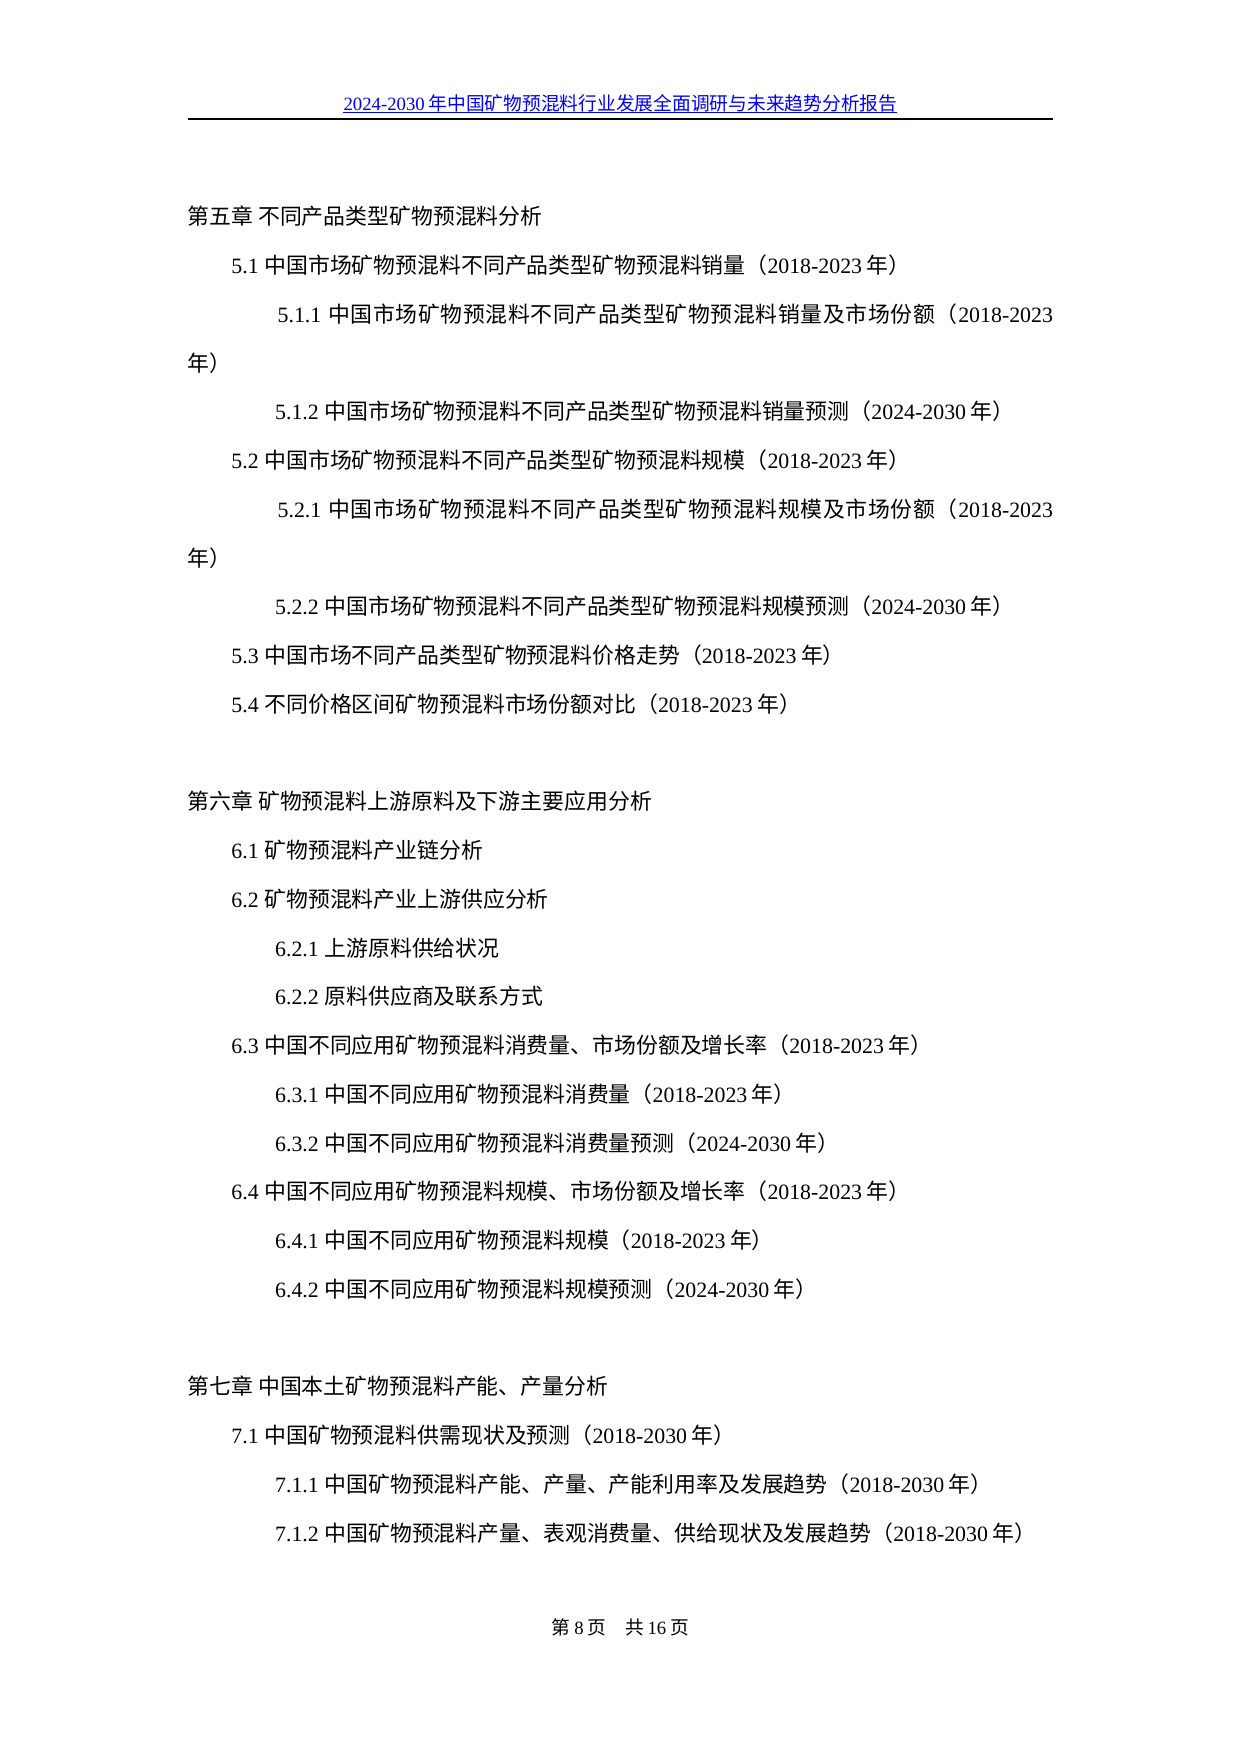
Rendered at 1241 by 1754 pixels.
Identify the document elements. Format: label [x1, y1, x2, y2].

text [187, 150, 1053, 1548]
